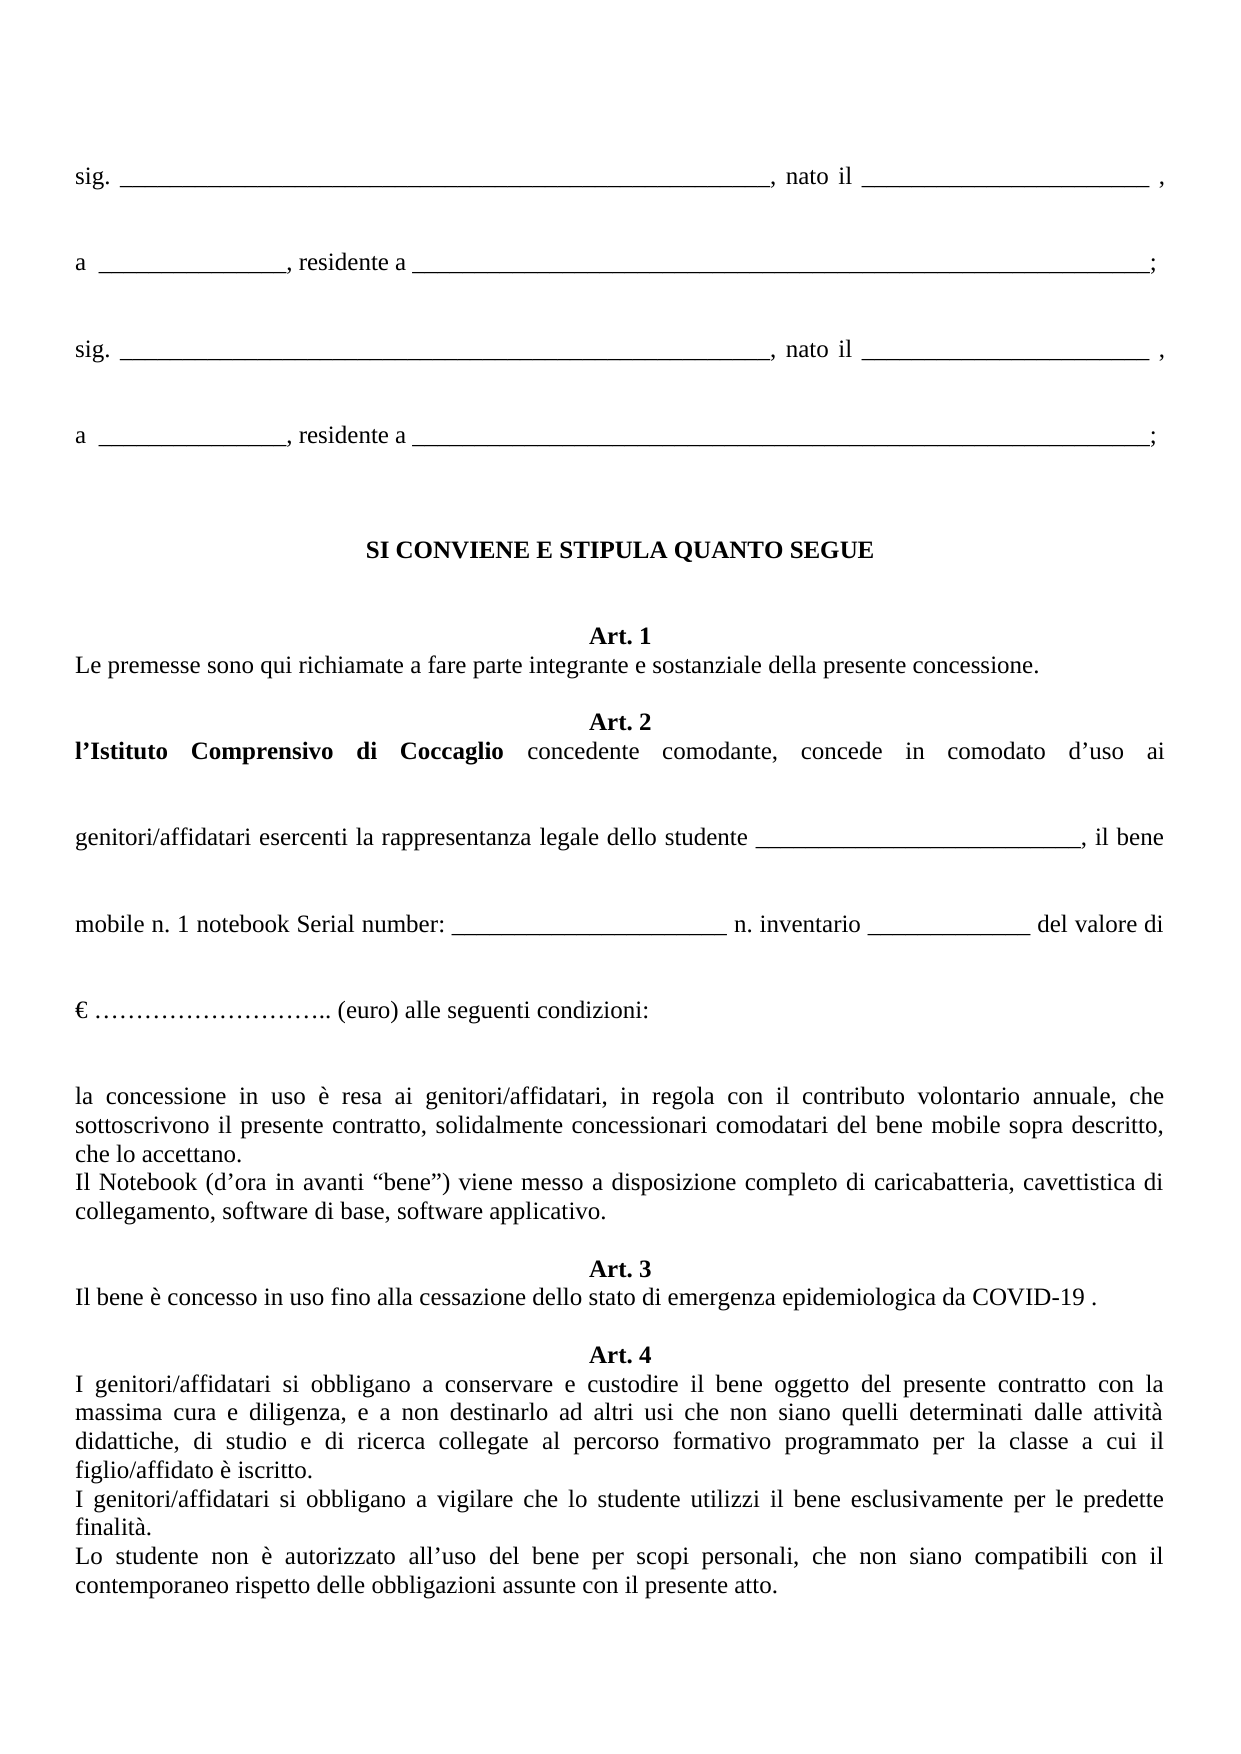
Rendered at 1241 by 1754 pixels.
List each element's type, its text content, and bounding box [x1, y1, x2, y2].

text Il bene è concesso in uso fino alla cessazione dello stato di emergenza epidemiologica da COVID-19 . [75, 1282, 1165, 1311]
text l’Istituto Comprensivo di Coccaglio concedente comodante, concede in comodato d’uso ai genitori/affidatari esercenti la rappresentanza legale dello studente __________________________, il bene mobile n. 1 notebook Serial number: ______________________ n. inventario _____________ del valore di € ……………………….. (euro) alle seguenti condizioni: [75, 736, 1165, 1024]
text sig. ____________________________________________________, nato il _______________________ , a _______________, residente a ___________________________________________________________; [75, 161, 1165, 276]
text Art. 1 [75, 621, 1165, 650]
text Art. 4 [75, 1340, 1165, 1369]
text I genitori/affidatari si obbligano a conservare e custodire il bene oggetto del presente contratto con la massima cura e diligenza, e a non destinarlo ad altri usi che non siano quelli determinati dalle attività didattiche, di studio e di ricerca collegate al percorso formativo programmato per la classe a cui il figlio/affidato è iscritto. [75, 1369, 1165, 1484]
text SI CONVIENE E STIPULA QUANTO SEGUE [75, 535, 1165, 564]
text I genitori/affidatari si obbligano a vigilare che lo studente utilizzi il bene esclusivamente per le predette finalità. [75, 1484, 1165, 1541]
text la concessione in uso è resa ai genitori/affidatari, in regola con il contributo volontario annuale, che sottoscrivono il presente contratto, solidalmente concessionari comodatari del bene mobile sopra descritto, che lo accettano. [75, 1081, 1165, 1167]
text sig. ____________________________________________________, nato il _______________________ , a _______________, residente a ___________________________________________________________; [75, 334, 1165, 449]
text Le premesse sono qui richiamate a fare parte integrante e sostanziale della presente concessione. [75, 650, 1165, 679]
text Art. 2 [75, 707, 1165, 736]
text Lo studente non è autorizzato all’uso del bene per scopi personali, che non siano compatibili con il contemporaneo rispetto delle obbligazioni assunte con il presente atto. [75, 1541, 1165, 1599]
text Il Notebook (d’ora in avanti “bene”) viene messo a disposizione completo di caricabatteria, cavettistica di collegamento, software di base, software applicativo. [75, 1167, 1165, 1225]
text Art. 3 [75, 1254, 1165, 1282]
